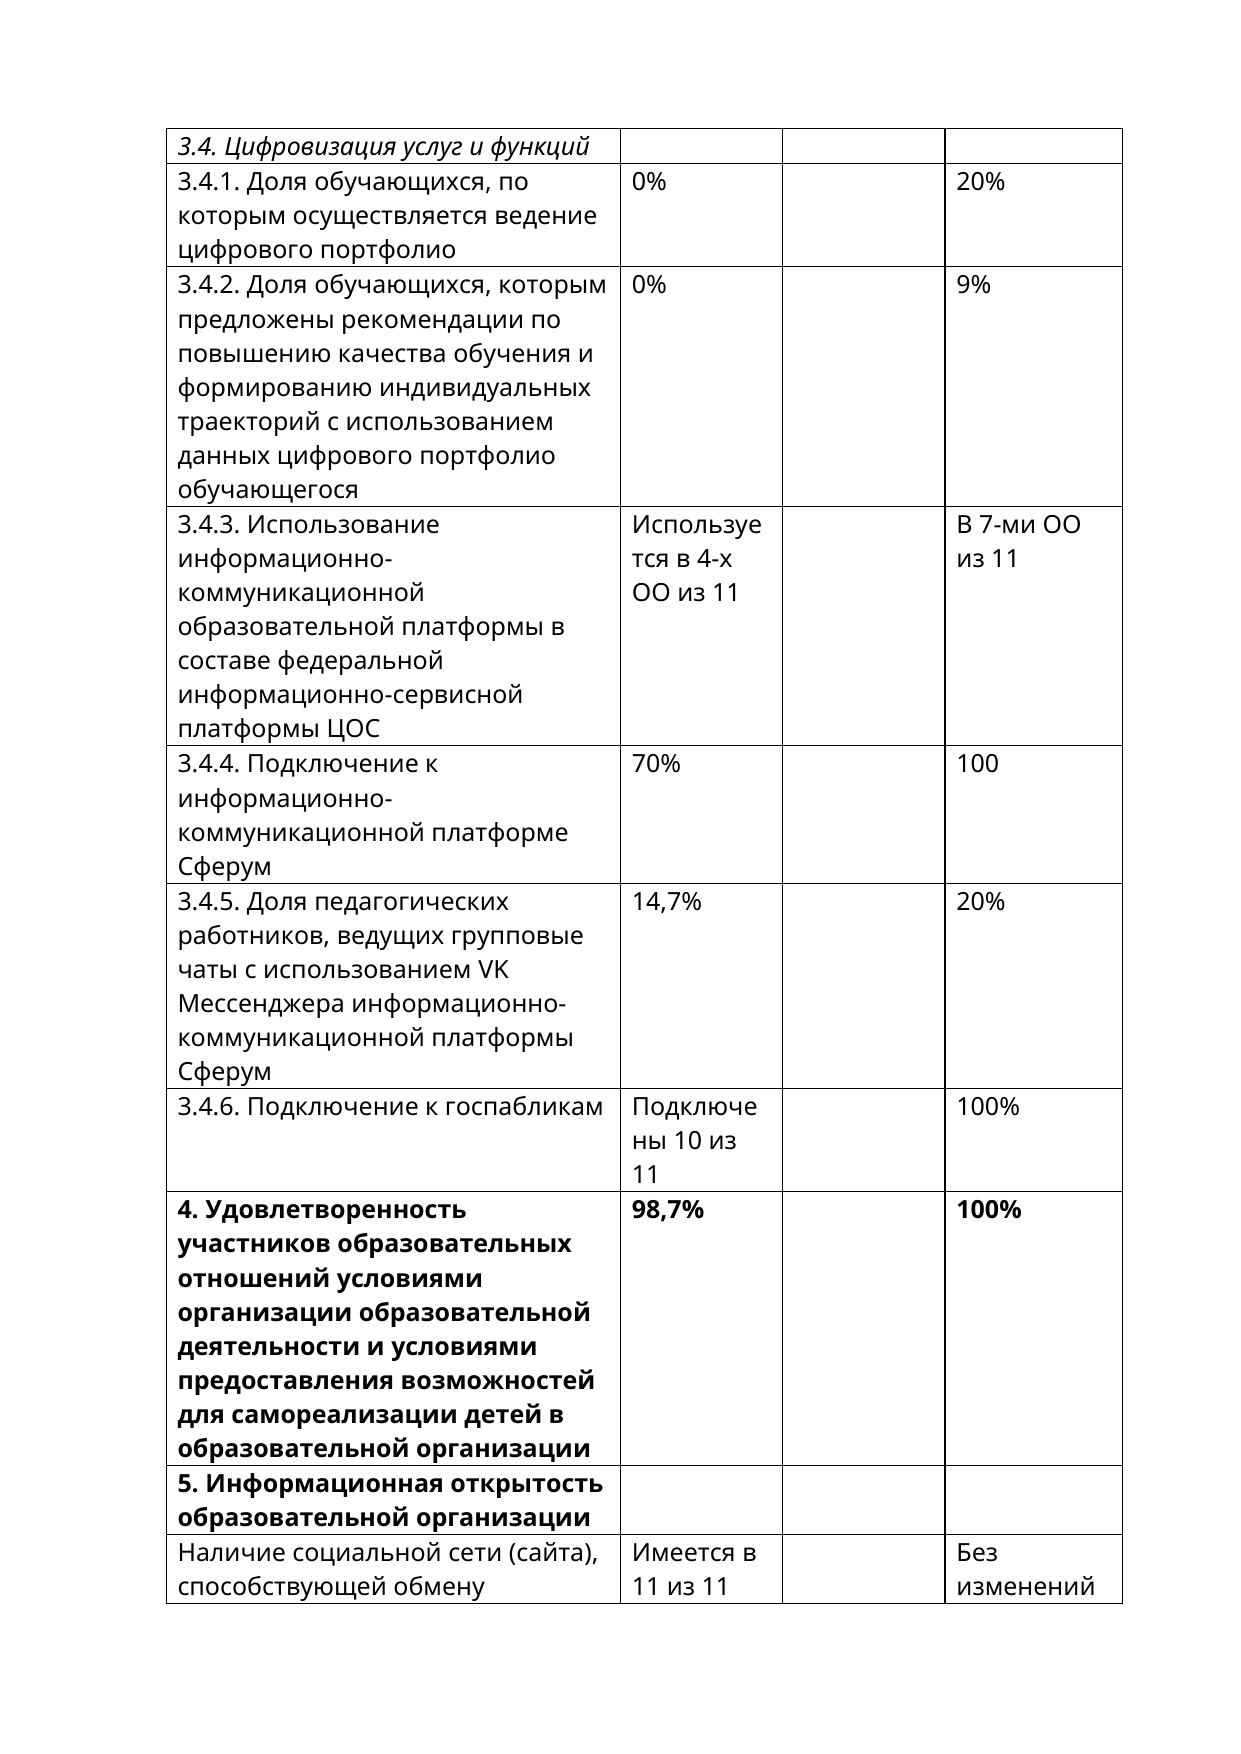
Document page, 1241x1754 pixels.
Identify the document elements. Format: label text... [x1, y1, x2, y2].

table_cell 20% [946, 884, 1122, 1088]
table_cell [621, 1466, 782, 1534]
table_cell Без изменений [946, 1535, 1122, 1603]
table_cell [783, 1535, 944, 1603]
table_cell 3.4.5. Доля педагогических работников, ведущих групповые чаты с использованием VK Мессенджера информационно-коммуникационной платформы Сферум [167, 884, 620, 1088]
table_cell [783, 267, 944, 506]
table_cell 100% [946, 1089, 1122, 1191]
table_cell [621, 129, 782, 163]
table_cell [946, 1466, 1122, 1534]
table_cell 3.4.6. Подключение к госпабликам [167, 1089, 620, 1191]
table_cell 3.4. Цифровизация услуг и функций [167, 129, 620, 163]
table_cell Подключены 10 из 11 [621, 1089, 782, 1191]
table_cell 98,7% [621, 1192, 782, 1464]
table_cell 20% [946, 164, 1122, 266]
table_cell 3.4.3. Использование информационно-коммуникационной образовательной платформы в составе федеральной информационно-сервисной платформы ЦОС [167, 507, 620, 745]
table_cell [167, 1535, 620, 1603]
table_cell 3.4.2. Доля обучающихся, которым предложены рекомендации по повышению качества обучения и формированию индивидуальных траекторий с использованием данных цифрового портфолио обучающегося [167, 267, 620, 506]
table_cell [783, 129, 944, 163]
table_cell 0% [621, 164, 782, 266]
table_cell [783, 1466, 944, 1534]
table_cell [783, 1089, 944, 1191]
table_cell 9% [946, 267, 1122, 506]
table_cell 70% [621, 746, 782, 882]
table_cell [946, 129, 1122, 163]
table_cell 14,7% [621, 884, 782, 1088]
table_cell [783, 507, 944, 745]
table_cell [783, 1192, 944, 1464]
table_cell 100 [946, 746, 1122, 882]
table_cell 5. Информационная открытость образовательной организации [167, 1466, 620, 1534]
table_cell 3.4.1. Доля обучающихся, по которым осуществляется ведение цифрового портфолио [167, 164, 620, 266]
table_cell 0% [621, 267, 782, 506]
table_cell [783, 884, 944, 1088]
table_cell 100% [946, 1192, 1122, 1464]
table_cell В 7-ми ОО из 11 [946, 507, 1122, 745]
table_cell [783, 746, 944, 882]
table_cell Используется в 4-х ОО из 11 [621, 507, 782, 745]
table_cell 4. Удовлетворенность участников образовательных отношений условиями организации образовательной деятельности и условиями предоставления возможностей для самореализации детей в образовательной организации [167, 1192, 620, 1464]
table_cell [783, 164, 944, 266]
table_cell Имеется в 11 из 11 [621, 1535, 782, 1603]
table_cell 3.4.4. Подключение к информационно-коммуникационной платформе Сферум [167, 746, 620, 882]
